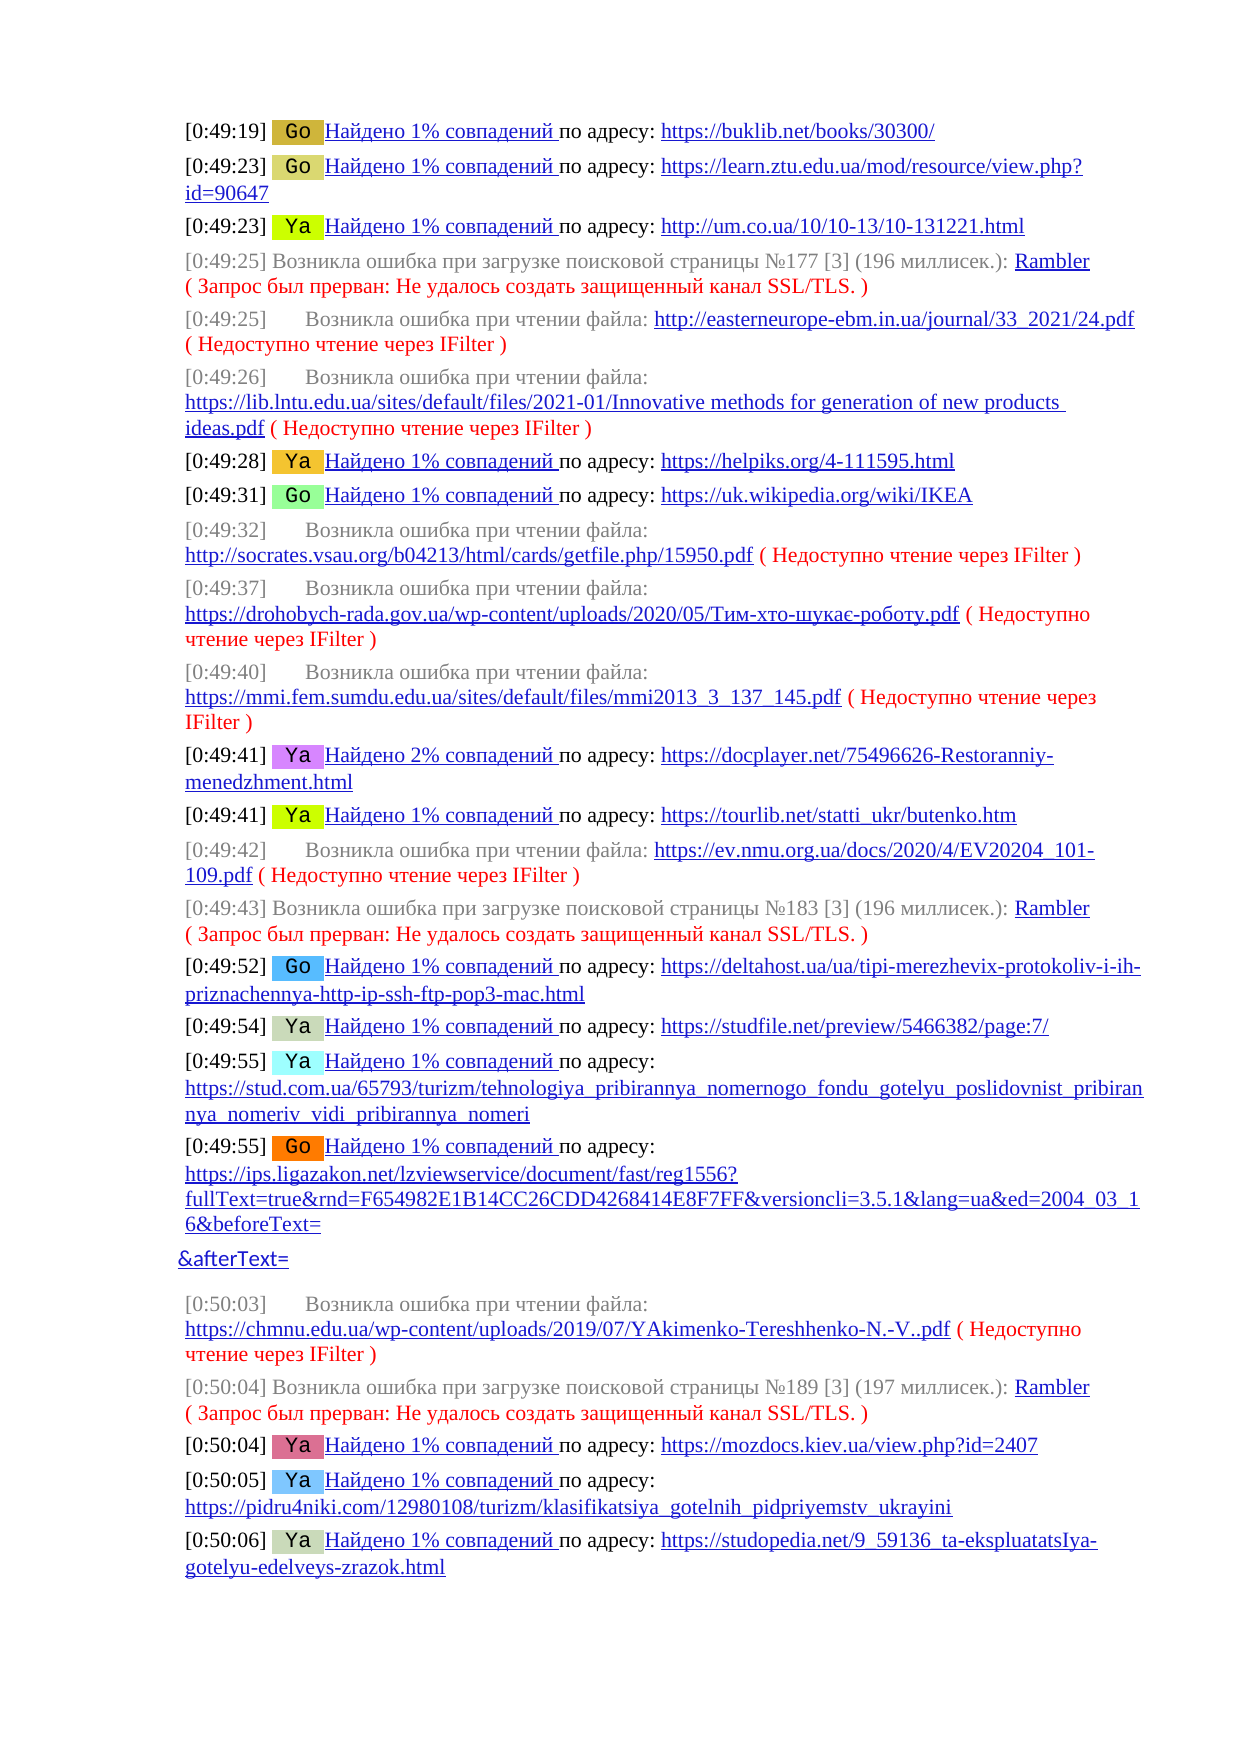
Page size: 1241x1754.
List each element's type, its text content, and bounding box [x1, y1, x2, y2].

text [0:50:06] Ya Найдено 1% совпадений по адресу: https://studopedia.net/9_59136_ta-ekspluatatsIya-gotelyu-edelveys-zrazok.html [185, 1527, 1144, 1579]
text [0:49:41] Ya Найдено 2% совпадений по адресу: https://docplayer.net/75496626-Restoranniy-menedzhment.html [185, 742, 1144, 794]
text [0:49:40] Возникла ошибка при чтении файла: https://mmi.fem.sumdu.edu.ua/sites/default/files/mmi2013_3_137_145.pdf ( Недоступно чтение через IFilter ) [185, 659, 1144, 734]
text [0:49:37] Возникла ошибка при чтении файла: https://drohobych-rada.gov.ua/wp-content/uploads/2020/05/Тим-хто-шукає-роботу.pdf ( Недоступно чтение через IFilter ) [185, 575, 1144, 651]
text [0:49:19] Go Найдено 1% совпадений по адресу: https://buklib.net/books/30300/ [185, 118, 1144, 145]
text [0:49:43] Возникла ошибка при загрузке поисковой страницы №183 [3] (196 миллисек.): Rambler ( Запрос был прерван: Не удалось создать защищенный канал SSL/TLS. ) [185, 895, 1144, 946]
text [0:50:04] Ya Найдено 1% совпадений по адресу: https://mozdocs.kiev.ua/view.php?id=2407 [185, 1432, 1144, 1459]
text [0:49:31] Go Найдено 1% совпадений по адресу: https://uk.wikipedia.org/wiki/IKEA [185, 482, 1144, 509]
text [0:49:42] Возникла ошибка при чтении файла: https://ev.nmu.org.ua/docs/2020/4/EV20204_101-109.pdf ( Недоступно чтение через IFilter ) [185, 837, 1144, 887]
text [0:49:55] Ya Найдено 1% совпадений по адресу: https://stud.com.ua/65793/turizm/tehnologiya_pribirannya_nomernogo_fondu_gotelyu_poslidovnist_pribirannya_nomeriv_vidi_pribirannya_nomeri [185, 1048, 1144, 1097]
text [0:49:41] Ya Найдено 1% совпадений по адресу: https://tourlib.net/statti_ukr/butenko.htm [185, 802, 1144, 829]
text [0:49:55] Ya Найдено 1% совпадений по адресу: https://stud.com.ua/65793/turizm/tehnologiya_pribirannya_nomernogo_fondu_gotelyu_poslidovnist_pribirannya_nomeriv_vidi_pribirannya_nomeri [185, 1098, 1144, 1126]
text [0:49:28] Ya Найдено 1% совпадений по адресу: https://helpiks.org/4-111595.html [185, 448, 1144, 474]
text [0:49:23] Ya Найдено 1% совпадений по адресу: http://um.co.ua/10/10-13/10-131221.html [185, 213, 1144, 240]
text [0:49:55] Go Найдено 1% совпадений по адресу: https://ips.ligazakon.net/lzviewservice/document/fast/reg1556?fullText=true&rnd=F654982E1B14CC26CDD4268414E8F7FF&versioncli=3.5.1&lang=ua&ed=2004_03_16&beforeText= [185, 1133, 1144, 1236]
text [0:49:26] Возникла ошибка при чтении файла: https://lib.lntu.edu.ua/sites/default/files/2021-01/Innovative methods for generation of new products ideas.pdf ( Недоступно чтение через IFilter ) [185, 364, 1144, 440]
text [0:50:04] Возникла ошибка при загрузке поисковой страницы №189 [3] (197 миллисек.): Rambler ( Запрос был прерван: Не удалось создать защищенный канал SSL/TLS. ) [185, 1374, 1144, 1425]
text [0:49:25] Возникла ошибка при чтении файла: http://easterneurope-ebm.in.ua/journal/33_2021/24.pdf ( Недоступно чтение через IFilter ) [185, 306, 1144, 356]
text [0:49:25] Возникла ошибка при загрузке поисковой страницы №177 [3] (196 миллисек.): Rambler ( Запрос был прерван: Не удалось создать защищенный канал SSL/TLS. ) [185, 248, 1144, 298]
text [0:50:05] Ya Найдено 1% совпадений по адресу: https://pidru4niki.com/12980108/turizm/klasifikatsiya_gotelnih_pidpriyemstv_ukrayini [185, 1467, 1144, 1519]
text [0:50:03] Возникла ошибка при чтении файла: https://chmnu.edu.ua/wp-content/uploads/2019/07/YAkimenko-Tereshhenko-N.-V..pdf ( Недоступно чтение через IFilter ) [185, 1291, 1144, 1366]
text [0:49:32] Возникла ошибка при чтении файла: http://socrates.vsau.org/b04213/html/cards/getfile.php/15950.pdf ( Недоступно чтение через IFilter ) [185, 517, 1144, 568]
text &afterText= [177, 1244, 1152, 1272]
text [0:49:23] Go Найдено 1% совпадений по адресу: https://learn.ztu.edu.ua/mod/resource/view.php?id=90647 [185, 153, 1144, 205]
text [0:49:52] Go Найдено 1% совпадений по адресу: https://deltahost.ua/ua/tipi-merezhevix-protokoliv-i-ih-priznachennya-http-ip-ssh-ftp-pop3-mac.html [185, 953, 1144, 1006]
text [0:49:54] Ya Найдено 1% совпадений по адресу: https://studfile.net/preview/5466382/page:7/ [185, 1013, 1144, 1041]
